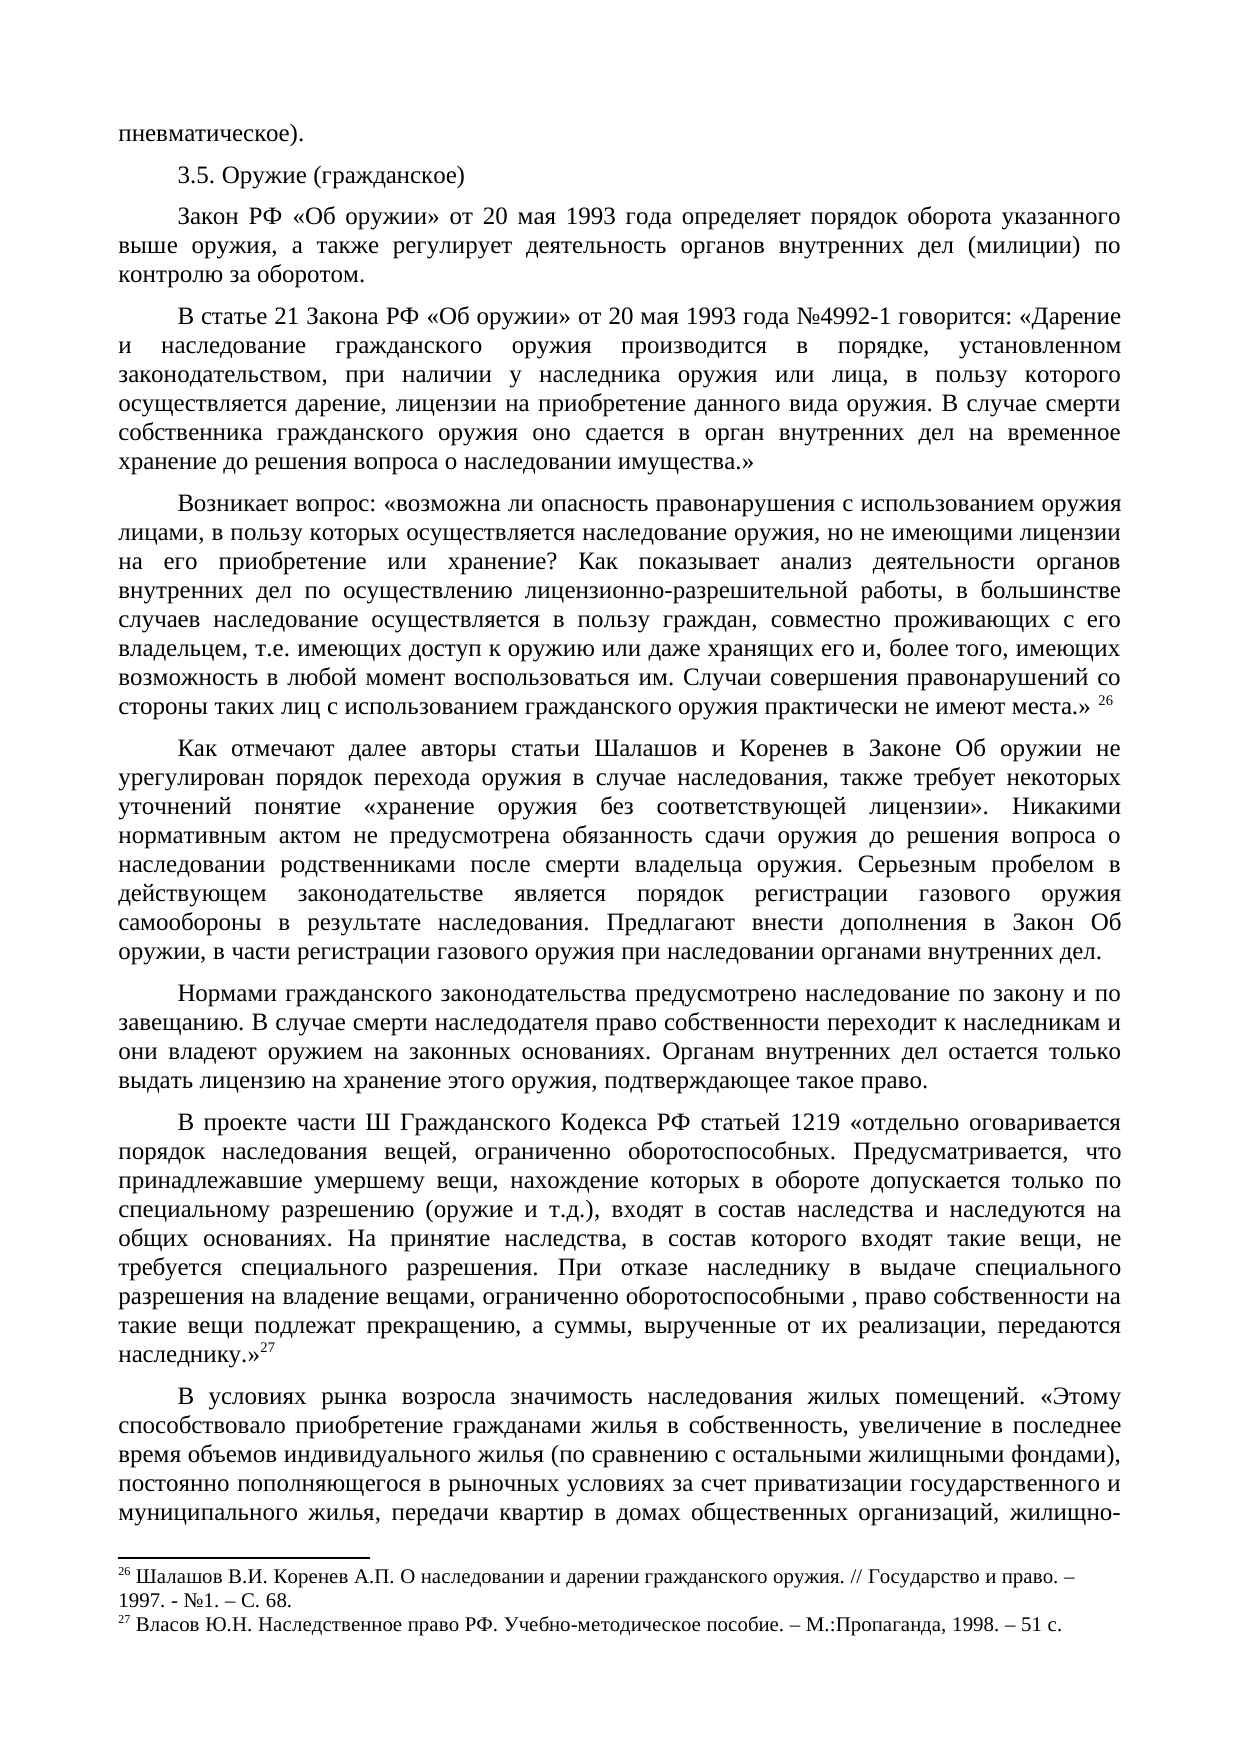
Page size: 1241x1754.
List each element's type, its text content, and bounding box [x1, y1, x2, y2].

text В проекте части Ш Гражданского Кодекса РФ статьей 1219 «отдельно оговаривается порядок наследования вещей, ограниченно оборотоспособных. Предусматривается, что принадлежавшие умершему вещи, нахождение которых в обороте допускается только по специальному разрешению (оружие и т.д.), входят в состав наследства и наследуются на общих основаниях. На принятие наследства, в состав которого входят такие вещи, не требуется специального разрешения. При отказе наследнику в выдаче специального разрешения на владение вещами, ограниченно оборотоспособными , право собственности на такие вещи подлежат прекращению, а суммы, вырученные от их реализации, передаются наследнику.» [118, 1107, 1122, 1368]
text Возникает вопрос: «возможна ли опасность правонарушения с использованием оружия лицами, в пользу которых осуществляется наследование оружия, но не имеющими лицензии на его приобретение или хранение? Как показывает анализ деятельности органов внутренних дел по осуществлению лицензионно-разрешительной работы, в большинстве случаев наследование осуществляется в пользу граждан, совместно проживающих с его владельцем, т.е. имеющих доступ к оружию или даже хранящих его и, более того, имеющих возможность в любой момент воспользоваться им. Случаи совершения правонарушений со стороны таких лиц с использованием гражданского оружия практически не имеют места.» [118, 488, 1122, 720]
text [118, 118, 1122, 147]
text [118, 1381, 1122, 1526]
text 3.5. Оружие (гражданское) [118, 160, 1122, 189]
text Нормами гражданского законодательства предусмотрено наследование по закону и по завещанию. В случае смерти наследодателя право собственности переходит к наследникам и они владеют оружием на законных основаниях. Органам внутренних дел остается только выдать лицензию на хранение этого оружия, подтверждающее такое право. [118, 978, 1122, 1094]
text Закон РФ «Об оружии» от 20 мая 1993 года определяет порядок оборота указанного выше оружия, а также регулирует деятельность органов внутренних дел (милиции) по контролю за оборотом. [118, 201, 1122, 288]
text В статье 21 Закона РФ «Об оружии» от 20 мая 1993 года №4992-1 говорится: «Дарение и наследование гражданского оружия производится в порядке, установленном законодательством, при наличии у наследника оружия или лица, в пользу которого осуществляется дарение, лицензии на приобретение данного вида оружия. В случае смерти собственника гражданского оружия оно сдается в орган внутренних дел на временное хранение до решения вопроса о наследовании имущества.» [118, 301, 1122, 475]
text Как отмечают далее авторы статьи Шалашов и Коренев в Законе Об оружии не урегулирован порядок перехода оружия в случае наследования, также требует некоторых уточнений понятие «хранение оружия без соответствующей лицензии». Никакими нормативным актом не предусмотрена обязанность сдачи оружия до решения вопроса о наследовании родственниками после смерти владельца оружия. Серьезным пробелом в действующем законодательстве является порядок регистрации газового оружия самообороны в результате наследования. Предлагают внести дополнения в Закон Об оружии, в части регистрации газового оружия при наследовании органами внутренних дел. [118, 733, 1122, 965]
